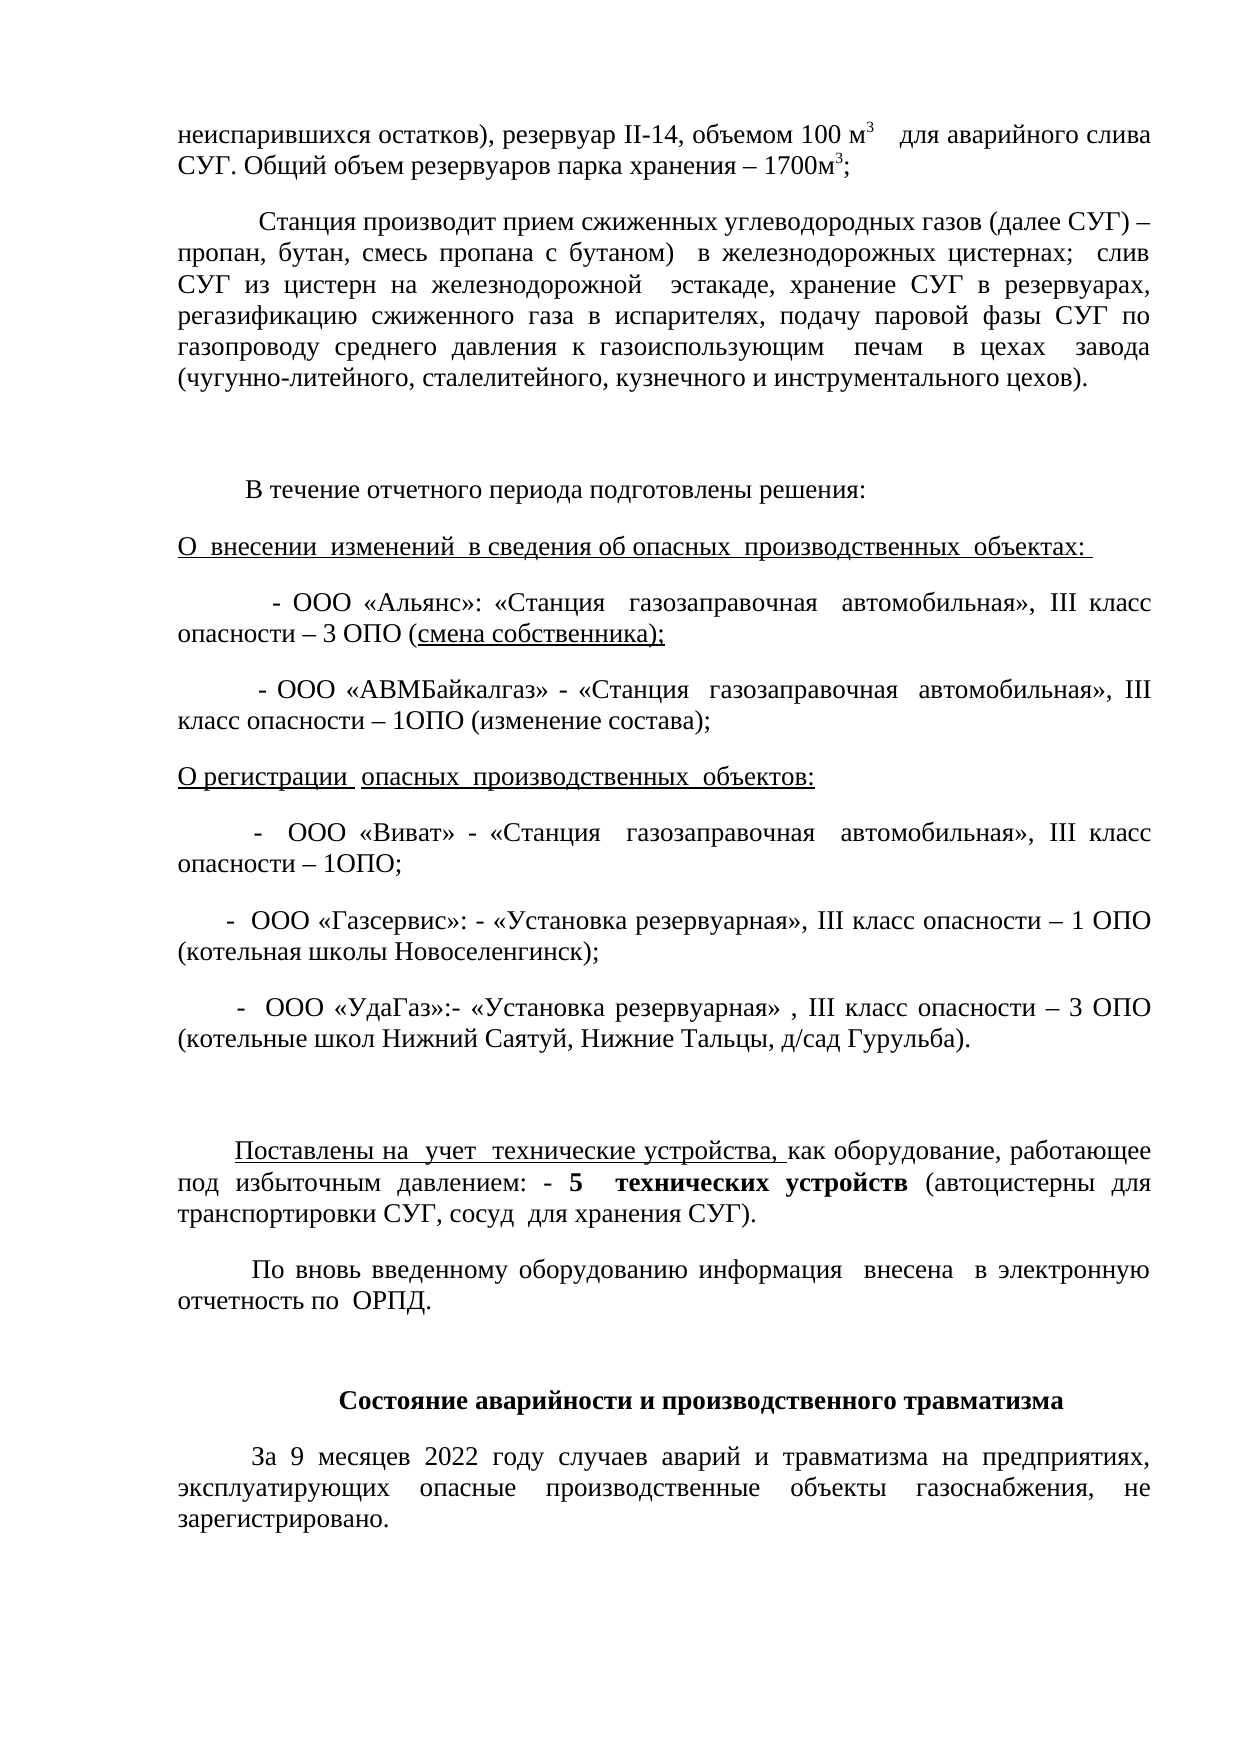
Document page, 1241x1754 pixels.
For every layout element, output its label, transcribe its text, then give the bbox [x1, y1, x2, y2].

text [177, 118, 1152, 180]
text В течение отчетного периода подготовлены решения: [177, 473, 1152, 504]
text О регистрации опасных производственных объектов: [177, 760, 1152, 791]
text За 9 месяцев 2022 году случаев аварий и травматизма на предприятиях, эксплуатирующих опасные производственные объекты газоснабжения, не зарегистрировано. [177, 1440, 1152, 1533]
text - ООО «Виват» - «Станция газозаправочная автомобильная», III класс опасности – 1ОПО; [177, 816, 1152, 879]
text Станция производит прием сжиженных углеводородных газов (далее СУГ) – пропан, бутан, смесь пропана с бутаном) в железнодорожных цистернах; слив СУГ из цистерн на железнодорожной эстакаде, хранение СУГ в резервуарах, регазификацию сжиженного газа в испарителях, подачу паровой фазы СУГ по газопроводу среднего давления к газоиспользующим печам в цехах завода (чугунно-литейного, сталелитейного, кузнечного и инструментального цехов). [177, 205, 1152, 392]
text - ООО «Альянс»: «Станция газозаправочная автомобильная», III класс опасности – 3 ОПО (смена собственника); [177, 586, 1152, 648]
text - ООО «УдаГаз»:- «Установка резервуарная» , III класс опасности – 3 ОПО (котельные школ Нижний Саятуй, Нижние Тальцы, д/сад Гурульба). [177, 991, 1152, 1053]
text По вновь введенному оборудованию информация внесена в электронную отчетность по ОРПД. [177, 1253, 1152, 1315]
text - ООО «Газсервис»: - «Установка резервуарная», III класс опасности – 1 ОПО (котельная школы Новоселенгинск); [177, 904, 1152, 966]
text Поставлены на учет технические устройства, как оборудование, работающее под избыточным давлением: - 5 технических устройств (автоцистерны для транспортировки СУГ, сосуд для хранения СУГ). [177, 1134, 1152, 1228]
text Состояние аварийности и производственного травматизма [177, 1384, 1152, 1415]
text О внесении изменений в сведения об опасных производственных объектах: [177, 529, 1152, 561]
text - ООО «АВМБайкалгаз» - «Станция газозаправочная автомобильная», III класс опасности – 1ОПО (изменение состава); [177, 673, 1152, 735]
